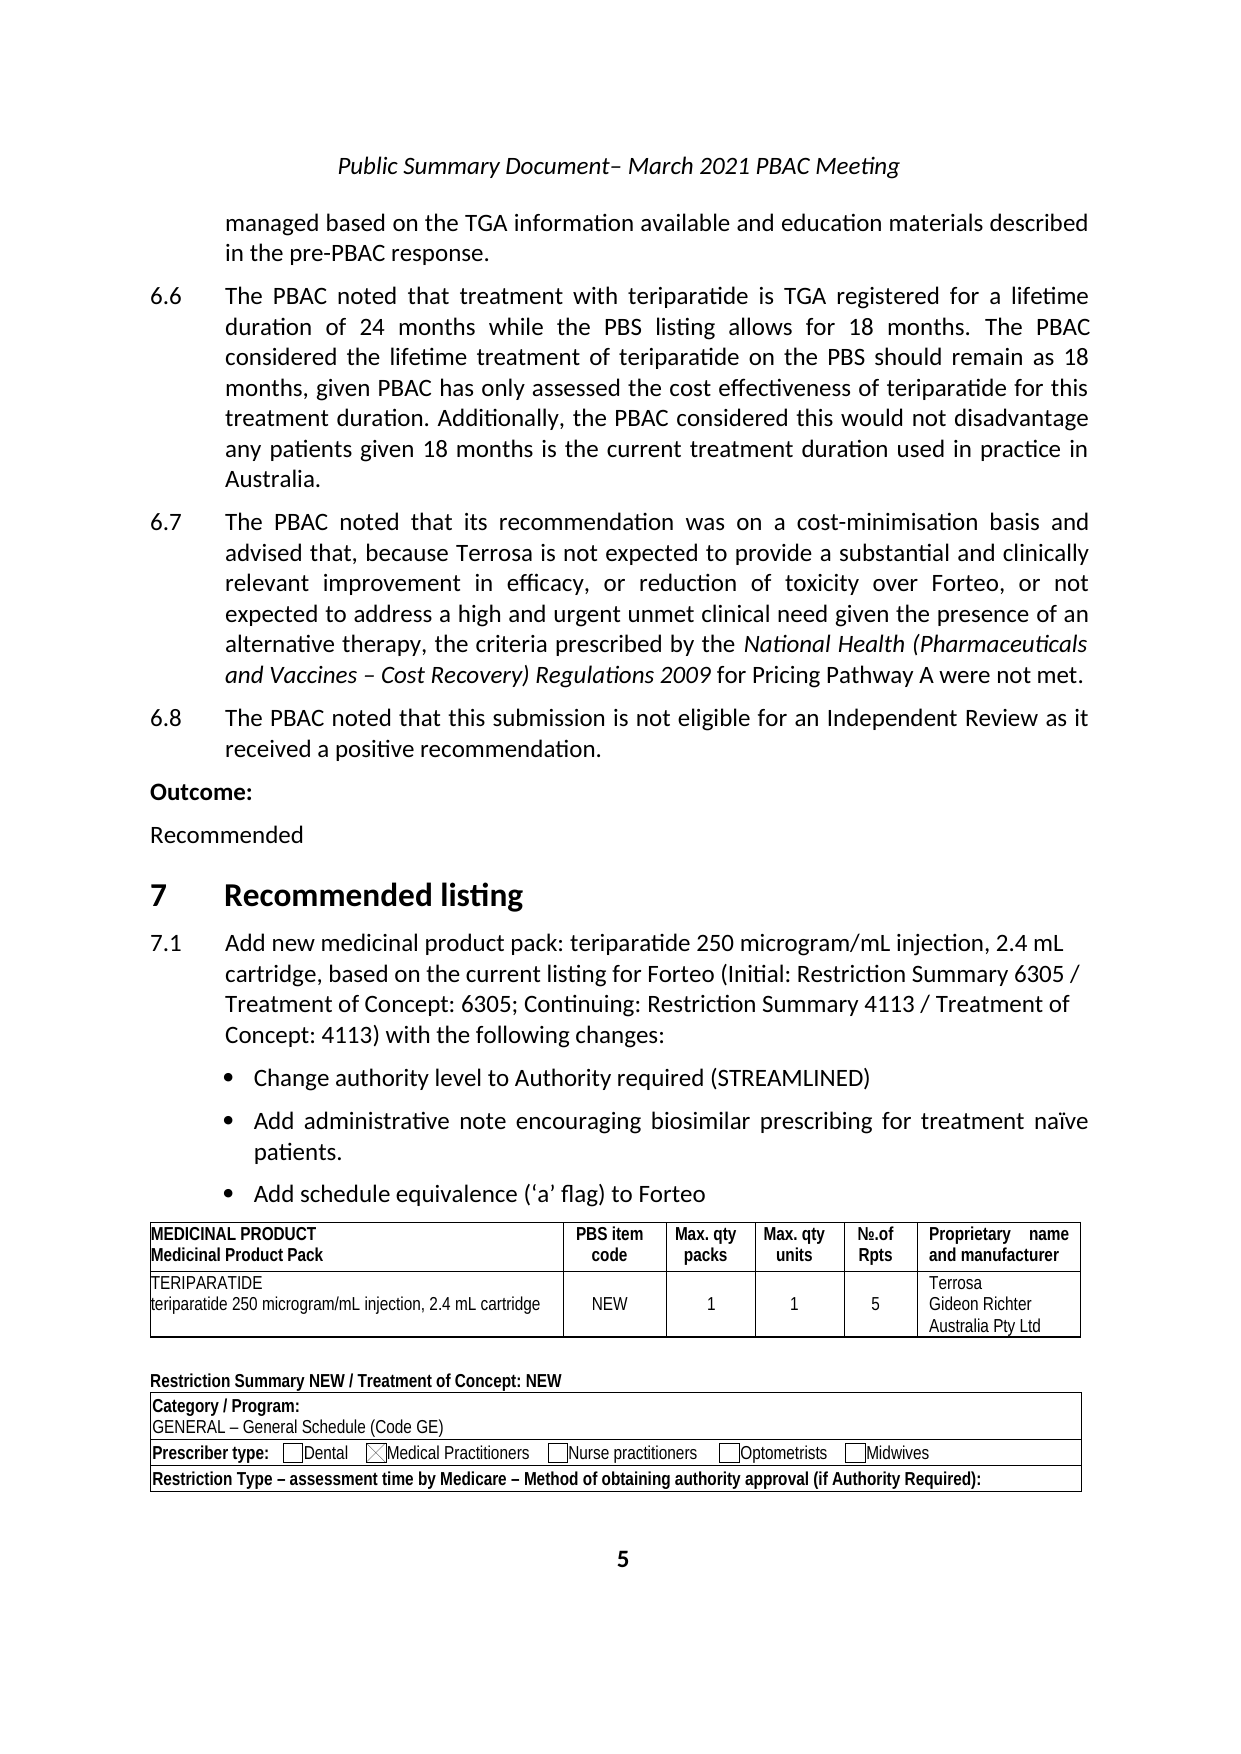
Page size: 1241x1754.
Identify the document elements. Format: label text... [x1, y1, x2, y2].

table_cell NEW [564, 1272, 666, 1336]
list Change authority level to Authority required (STREAMLINED) [224, 1062, 1090, 1093]
text The PBAC noted that treatment with teriparatide is TGA registered for a lifetime duration of 24 months while the PBS listing allows for 18 months. The PBAC considered the lifetime treatment of teriparatide on the PBS should remain as 18 months, given PBAC has only assessed the cost effectiveness of teriparatide for this treatment duration. Additionally, the PBAC considered this would not disadvantage any patients given 18 months is the current treatment duration used in practice in Australia. [150, 280, 1090, 494]
text Outcome: [150, 776, 1090, 806]
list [150, 207, 1090, 268]
table_cell 1 [756, 1272, 844, 1336]
table_header Max. qty packs [667, 1223, 755, 1271]
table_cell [151, 1466, 1081, 1491]
list Add administrative note encouraging biosimilar prescribing for treatment naïve patients. [224, 1105, 1090, 1166]
table_cell Prescriber type: Dental Medical Practitioners Nurse practitioners Optometrists Midwives [151, 1440, 1081, 1465]
table_header №.of Rpts [845, 1223, 917, 1271]
list The PBAC noted that its recommendation was on a cost-minimisation basis and advised that, because Terrosa is not expected to provide a substantial and clinically relevant improvement in efficacy, or reduction of toxicity over Forteo, or not expected to address a high and urgent unmet clinical need given the presence of an alternative therapy, the criteria prescribed by the National Health (Pharmaceuticals and Vaccines – Cost Recovery) Regulations 2009 for Pricing Pathway A were not met. [150, 507, 1090, 690]
text Restriction Summary NEW / Treatment of Concept: NEW [150, 1370, 1090, 1392]
table_header Max. qty units [756, 1223, 844, 1271]
table_cell TERIPARATIDE teriparatide 250 microgram/mL injection, 2.4 mL cartridge [151, 1272, 563, 1336]
table_cell 5 [845, 1272, 917, 1336]
table_cell Terrosa Gideon Richter Australia Pty Ltd [918, 1272, 1080, 1336]
text Add new medicinal product pack: teriparatide 250 microgram/mL injection, 2.4 mL cartridge, based on the current listing for Forteo (Initial: Restriction Summary 6305 / Treatment of Concept: 6305; Continuing: Restriction Summary 4113 / Treatment of Concept: 4113) with the following changes: [150, 927, 1090, 1049]
table_header Category / Program: GENERAL – General Schedule (Code GE) [151, 1393, 1081, 1439]
table_header Proprietary name and manufacturer [918, 1223, 1080, 1271]
table_header PBS item code [564, 1223, 666, 1271]
list Add schedule equivalence (‘a’ flag) to Forteo [224, 1179, 1090, 1209]
subtitle Recommended listing [150, 874, 1090, 915]
list The PBAC noted that this submission is not eligible for an Independent Review as it received a positive recommendation. [150, 702, 1090, 763]
table_cell 1 [667, 1272, 755, 1336]
text Recommended [150, 819, 1090, 849]
table_header MEDICINAL PRODUCT Medicinal Product Pack [151, 1223, 563, 1271]
